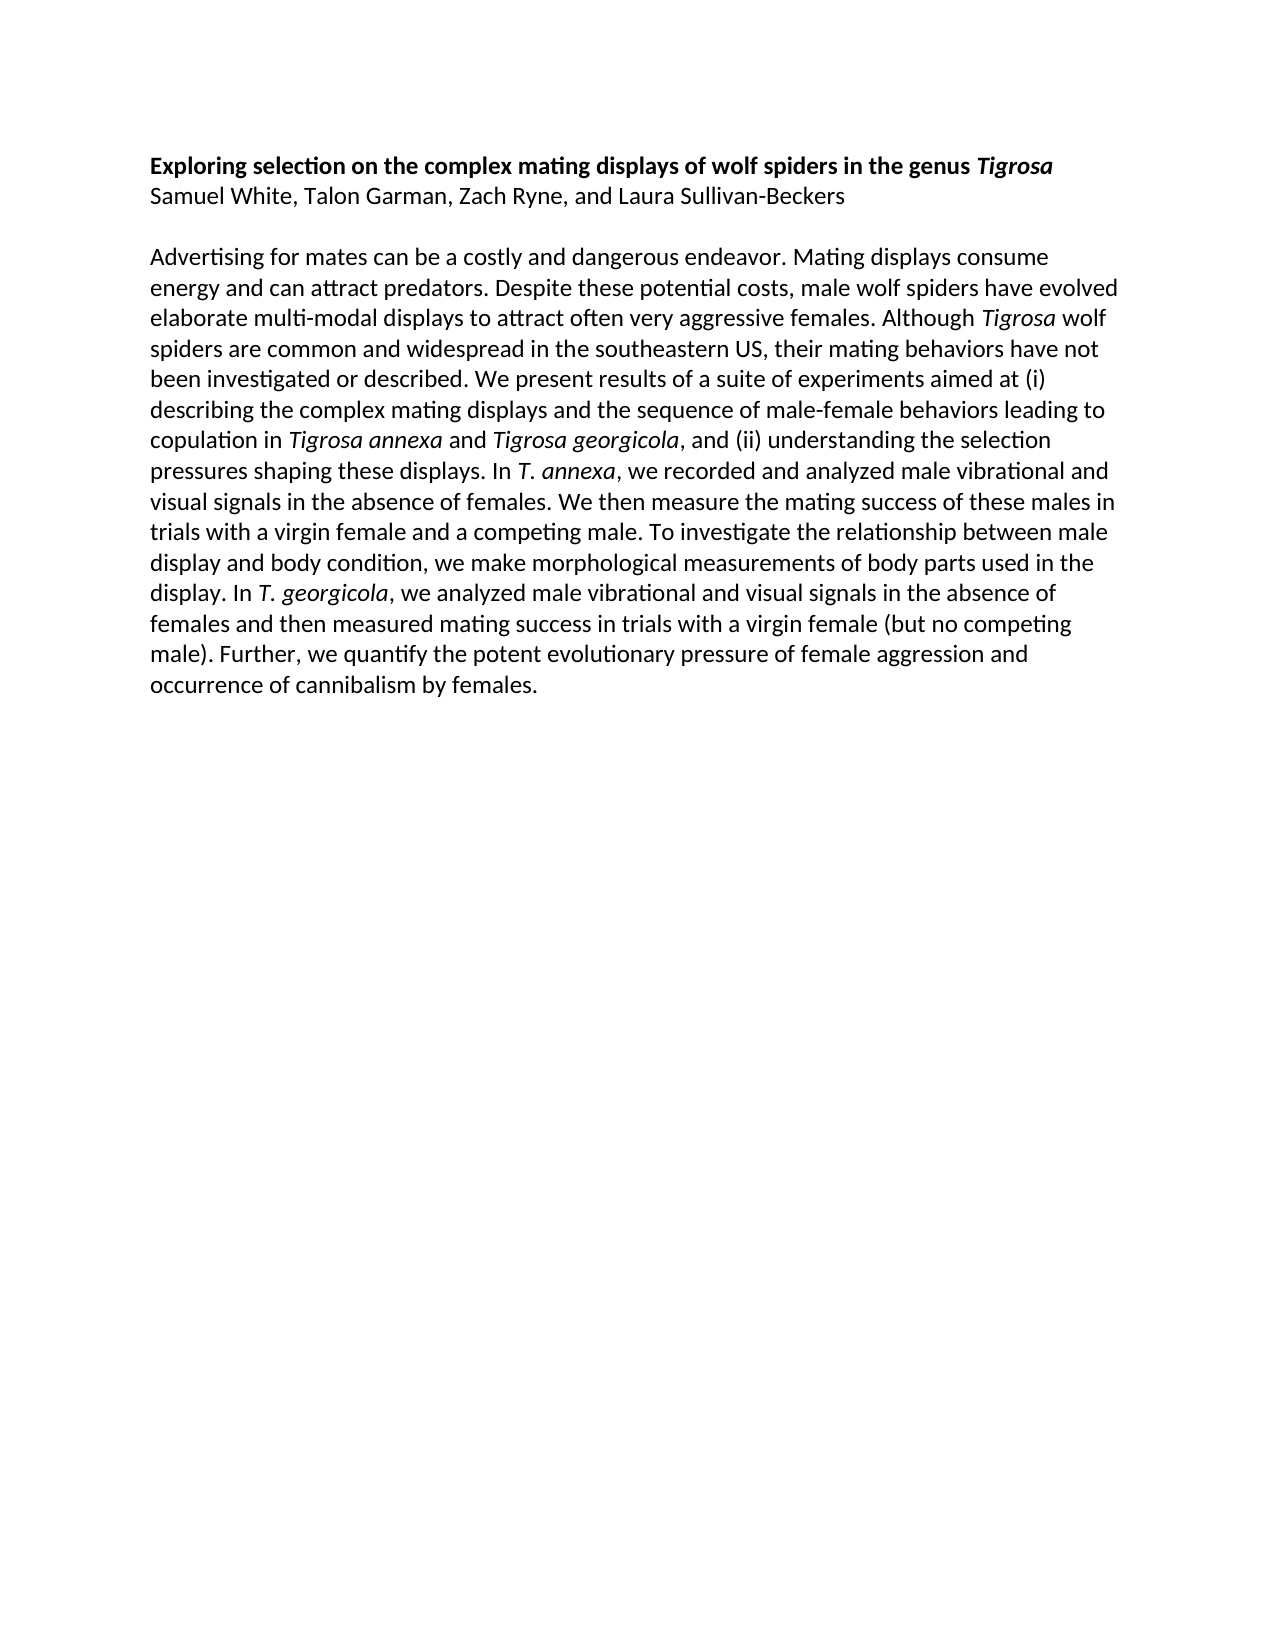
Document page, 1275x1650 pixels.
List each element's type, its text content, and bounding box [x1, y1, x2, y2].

text Advertising for mates can be a costly and dangerous endeavor. Mating displays consume energy and can attract predators. Despite these potential costs, male wolf spiders have evolved elaborate multi-modal displays to attract often very aggressive females. Although Tigrosa wolf spiders are common and widespread in the southeastern US, their mating behaviors have not been investigated or described. We present results of a suite of experiments aimed at (i) describing the complex mating displays and the sequence of male-female behaviors leading to copulation in Tigrosa annexa and Tigrosa georgicola, and (ii) understanding the selection pressures shaping these displays. In T. annexa, we recorded and analyzed male vibrational and visual signals in the absence of females. We then measure the mating success of these males in trials with a virgin female and a competing male. To investigate the relationship between male display and body condition, we make morphological measurements of body parts used in the display. In T. georgicola, we analyzed male vibrational and visual signals in the absence of females and then measured mating success in trials with a virgin female (but no competing male). Further, we quantify the potent evolutionary pressure of female aggression and occurrence of cannibalism by females. [150, 242, 1125, 699]
text Exploring selection on the complex mating displays of wolf spiders in the genus Tigrosa [150, 150, 1125, 181]
text Samuel White, Talon Garman, Zach Ryne, and Laura Sullivan-Beckers [150, 181, 1125, 211]
